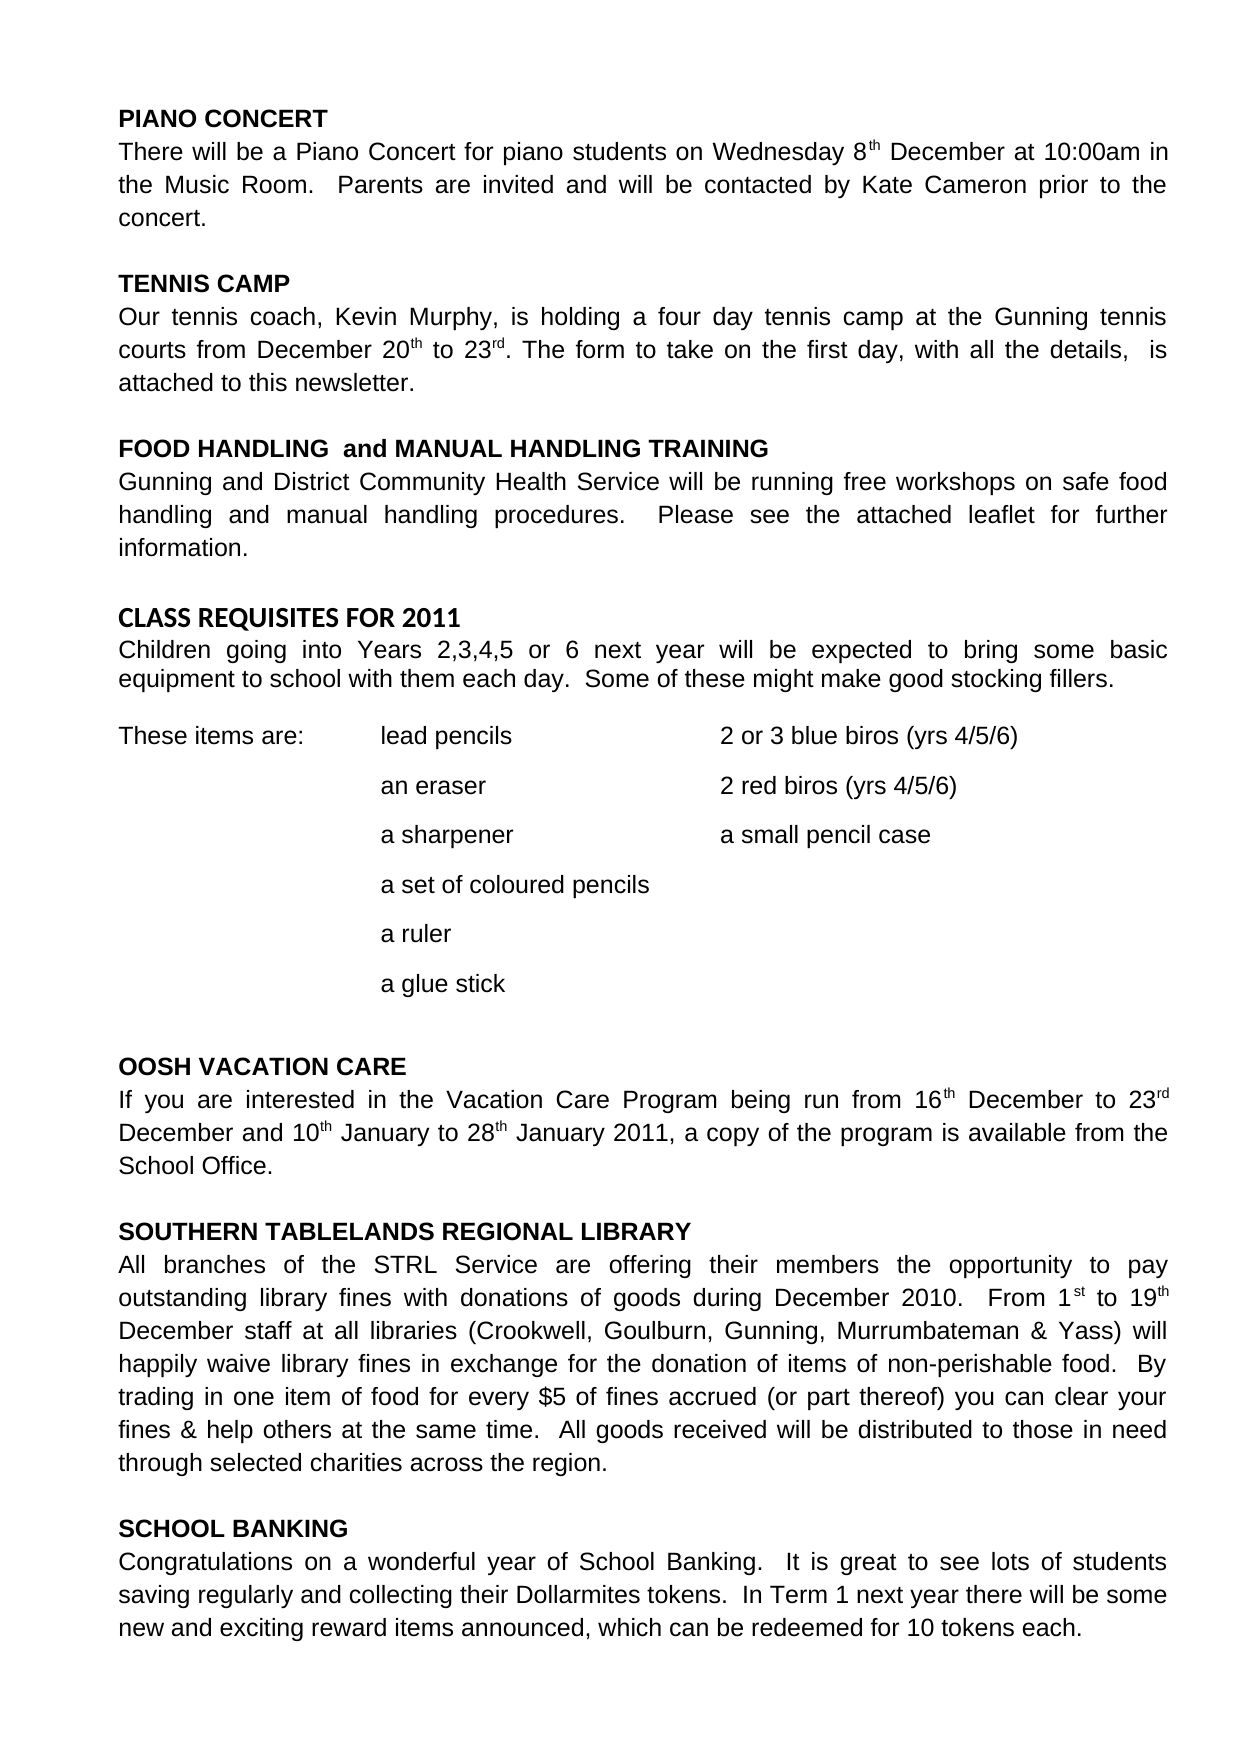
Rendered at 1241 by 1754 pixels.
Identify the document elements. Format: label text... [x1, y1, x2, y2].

text TENNIS CAMP [118, 269, 1169, 298]
text FOOD HANDLING and MANUAL HANDLING TRAINING [118, 434, 1169, 463]
text Children going into Years 2,3,4,5 or 6 next year will be expected to bring some basic equipment to school with them each day. Some of these might make good stocking fillers. [118, 635, 1169, 692]
text SOUTHERN TABLELANDS REGIONAL LIBRARY [118, 1217, 1169, 1245]
text PIANO CONCERT [118, 104, 1169, 133]
table_header lead pencils an eraser a sharpener a set of coloured pencils a ruler a glue stick [369, 721, 709, 1018]
table_header These items are: [107, 721, 369, 1018]
text There will be a Piano Concert for piano students on Wednesday 8th December at 10:00am in the Music Room. Parents are invited and will be contacted by Kate Cameron prior to the concert. [118, 137, 1169, 232]
text If you are interested in the Vacation Care Program being run from 16th December to 23rd December and 10th January to 28th January 2011, a copy of the program is available from the School Office. [118, 1084, 1169, 1179]
table_header 2 or 3 blue biros (yrs 4/5/6) 2 red biros (yrs 4/5/6) a small pencil case [709, 721, 1048, 1018]
text Our tennis coach, Kevin Murphy, is holding a four day tennis camp at the Gunning tennis courts from December 20th to 23rd. The form to take on the first day, with all the details, is attached to this newsletter. [118, 302, 1169, 397]
text OOSH VACATION CARE [118, 1052, 1169, 1080]
text Gunning and District Community Health Service will be running free workshops on safe food handling and manual handling procedures. Please see the attached leaflet for further information. [118, 467, 1169, 562]
text All branches of the STRL Service are offering their members the opportunity to pay outstanding library fines with donations of goods during December 2010. From 1st to 19th December staff at all libraries (Crookwell, Goulburn, Gunning, Murrumbateman & Yass) will happily waive library fines in exchange for the donation of items of non-perishable food. By trading in one item of food for every $5 of fines accrued (or part thereof) you can clear your fines & help others at the same time. All goods received will be distributed to those in need through selected charities across the region. [118, 1250, 1169, 1477]
text Congratulations on a wonderful year of School Banking. It is great to see lots of students saving regularly and collecting their Dollarmites tokens. In Term 1 next year there will be some new and exciting reward items announced, which can be redeemed for 10 tokens each. [118, 1547, 1169, 1642]
text CLASS REQUISITES FOR 2011 [118, 599, 1169, 635]
text SCHOOL BANKING [118, 1514, 1169, 1543]
